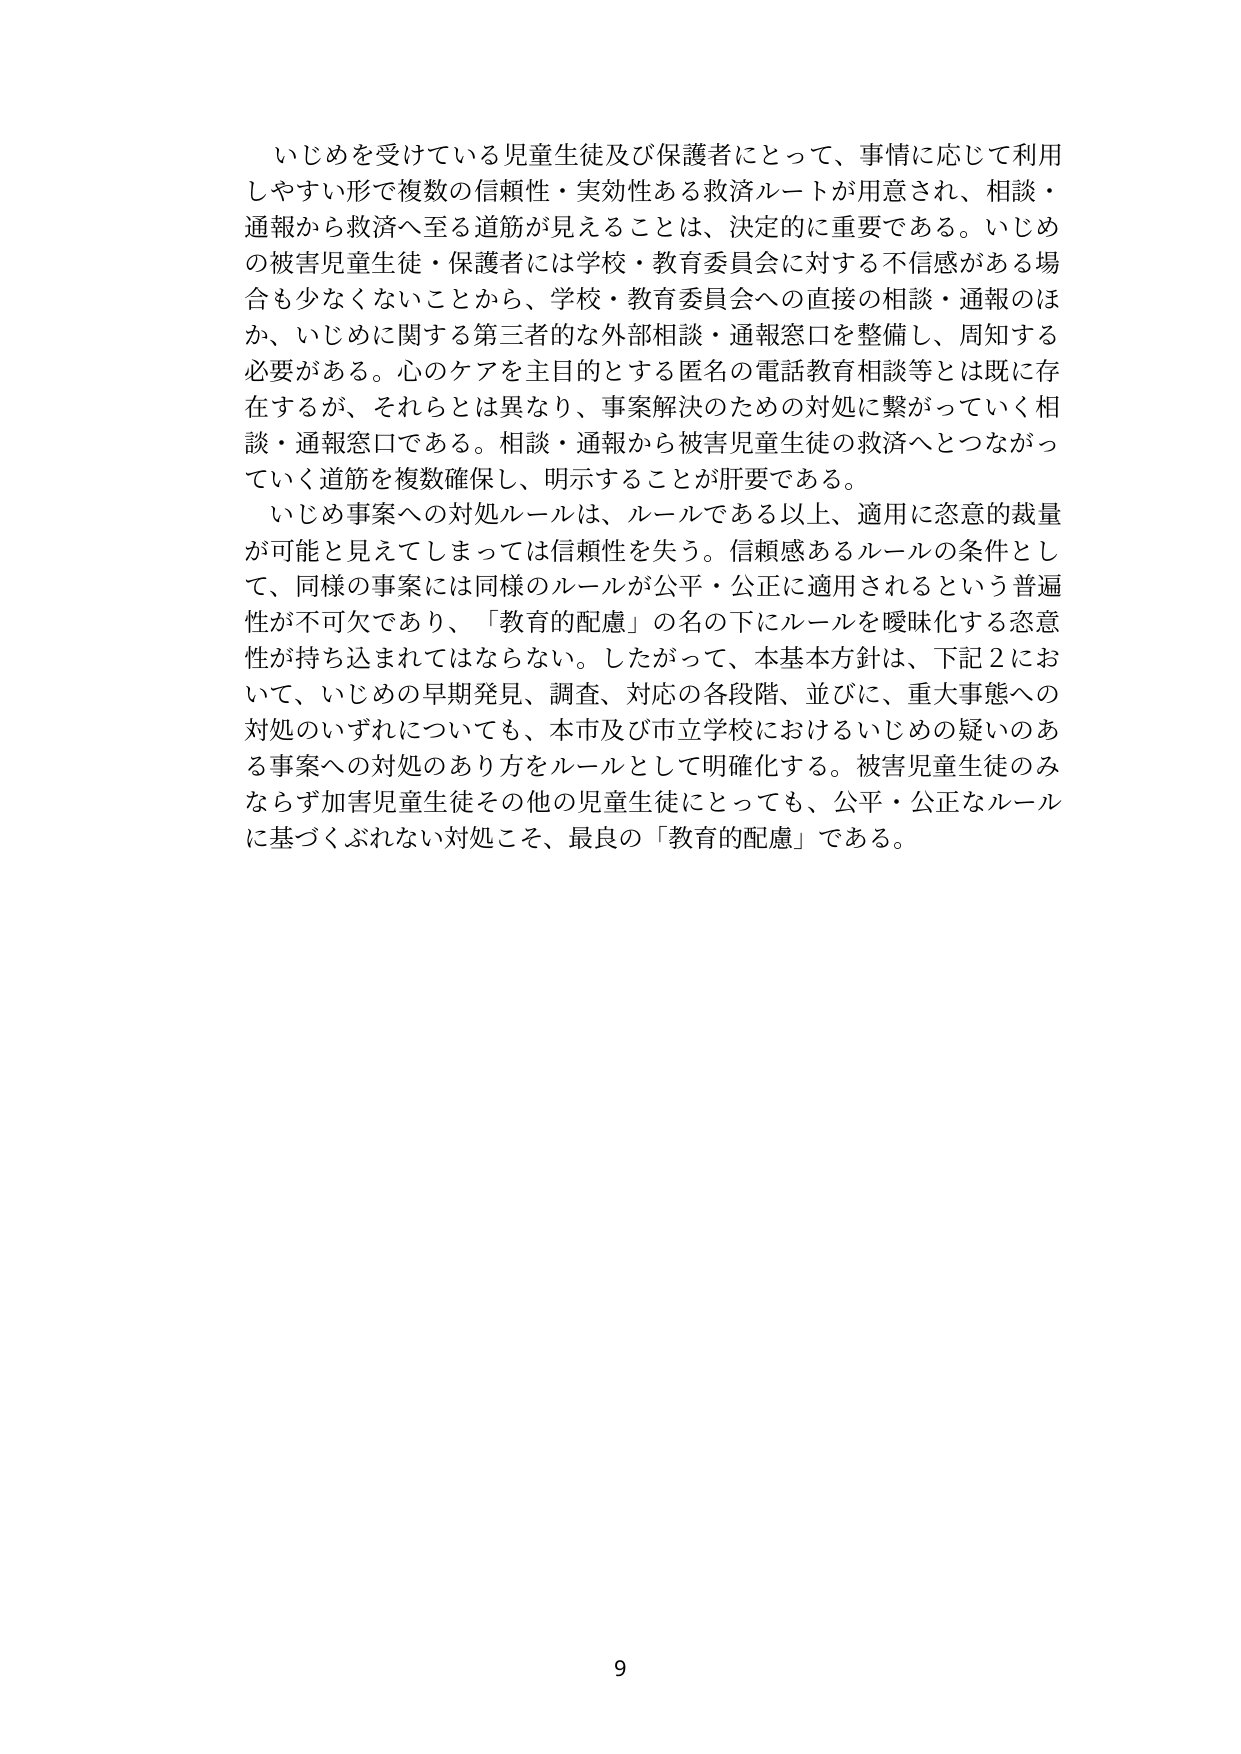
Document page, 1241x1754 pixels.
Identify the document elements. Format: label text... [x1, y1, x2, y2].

text いじめを受けている児童生徒及び保護者にとって、事情に応じて利用しやすい形で複数の信頼性・実効性ある救済ルートが用意され、相談・通報から救済へ至る道筋が見えることは、決定的に重要である。いじめの被害児童生徒・保護者には学校・教育委員会に対する不信感がある場合も少なくないことから、学校・教育委員会への直接の相談・通報のほか、いじめに関する第三者的な外部相談・通報窓口を整備し、周知する必要がある。心のケアを主目的とする匿名の電話教育相談等とは既に存在するが、それらとは異なり、事案解決のための対処に繋がっていく相談・通報窓口である。相談・通報から被害児童生徒の救済へとつながっていく道筋を複数確保し、明示することが肝要である。 [222, 136, 1063, 495]
text いじめ事案への対処ルールは、ルールである以上、適用に恣意的裁量が可能と見えてしまっては信頼性を失う。信頼感あるルールの条件として、同様の事案には同様のルールが公平・公正に適用されるという普遍性が不可欠であり、「教育的配慮」の名の下にルールを曖昧化する恣意性が持ち込まれてはならない。したがって、本基本方針は、下記２において、いじめの早期発見、調査、対応の各段階、並びに、重大事態への対処のいずれについても、本市及び市立学校におけるいじめの疑いのある事案への対処のあり方をルールとして明確化する。被害児童生徒のみならず加害児童生徒その他の児童生徒にとっても、公平・公正なルールに基づくぶれない対処こそ、最良の「教育的配慮」である。 [244, 495, 1063, 854]
